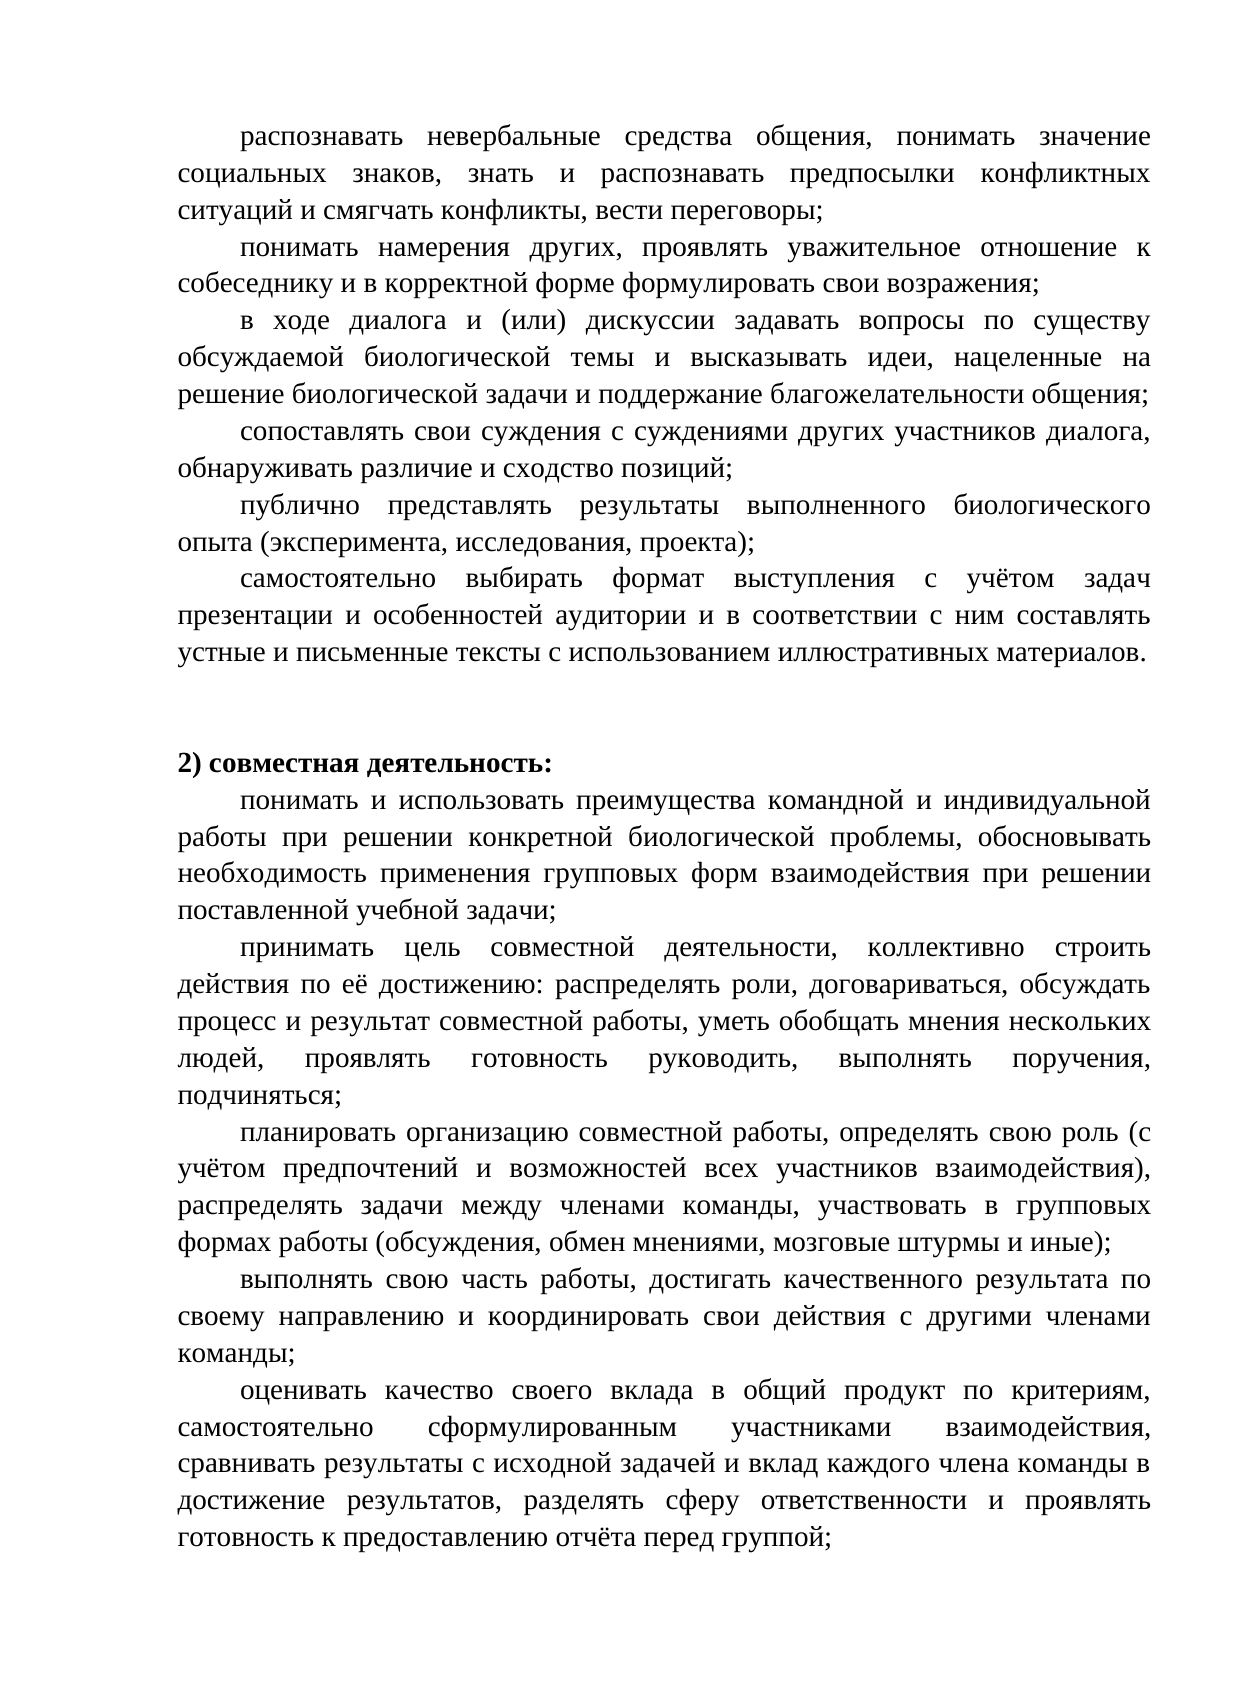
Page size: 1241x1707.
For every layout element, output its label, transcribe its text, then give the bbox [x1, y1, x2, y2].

text сопоставлять свои суждения с суждениями других участников диалога, обнаруживать различие и сходство позиций; [177, 413, 1152, 483]
text самостоятельно выбирать формат выступления с учётом задач презентации и особенностей аудитории и в соответствии с ним составлять устные и письменные тексты с использованием иллюстративных материалов. [177, 561, 1152, 668]
text 2) совместная деятельность: [177, 745, 1152, 778]
text понимать намерения других, проявлять уважительное отношение к собеседнику и в корректной форме формулировать свои возражения; [177, 229, 1152, 299]
text в ходе диалога и (или) дискуссии задавать вопросы по существу обсуждаемой биологической темы и высказывать идеи, нацеленные на решение биологической задачи и поддержание благожелательности общения; [177, 302, 1152, 410]
text публично представлять результаты выполненного биологического опыта (эксперимента, исследования, проекта); [177, 487, 1152, 557]
text планировать организацию совместной работы, определять свою роль (с учётом предпочтений и возможностей всех участников взаимодействия), распределять задачи между членами команды, участвовать в групповых формах работы (обсуждения, обмен мнениями, мозговые штурмы и иные); [177, 1114, 1152, 1258]
text принимать цель совместной деятельности, коллективно строить действия по её достижению: распределять роли, договариваться, обсуждать процесс и результат совместной работы, уметь обобщать мнения нескольких людей, проявлять готовность руководить, выполнять поручения, подчиняться; [177, 929, 1152, 1110]
text оценивать качество своего вклада в общий продукт по критериям, самостоятельно сформулированным участниками взаимодействия, сравнивать результаты с исходной задачей и вклад каждого члена команды в достижение результатов, разделять сферу ответственности и проявлять готовность к предоставлению отчёта перед группой; [177, 1372, 1152, 1553]
text распознавать невербальные средства общения, понимать значение социальных знаков, знать и распознавать предпосылки конфликтных ситуаций и смягчать конфликты, вести переговоры; [177, 118, 1152, 225]
text выполнять свою часть работы, достигать качественного результата по своему направлению и координировать свои действия с другими членами команды; [177, 1261, 1152, 1368]
text понимать и использовать преимущества командной и индивидуальной работы при решении конкретной биологической проблемы, обосновывать необходимость применения групповых форм взаимодействия при решении поставленной учебной задачи; [177, 782, 1152, 926]
